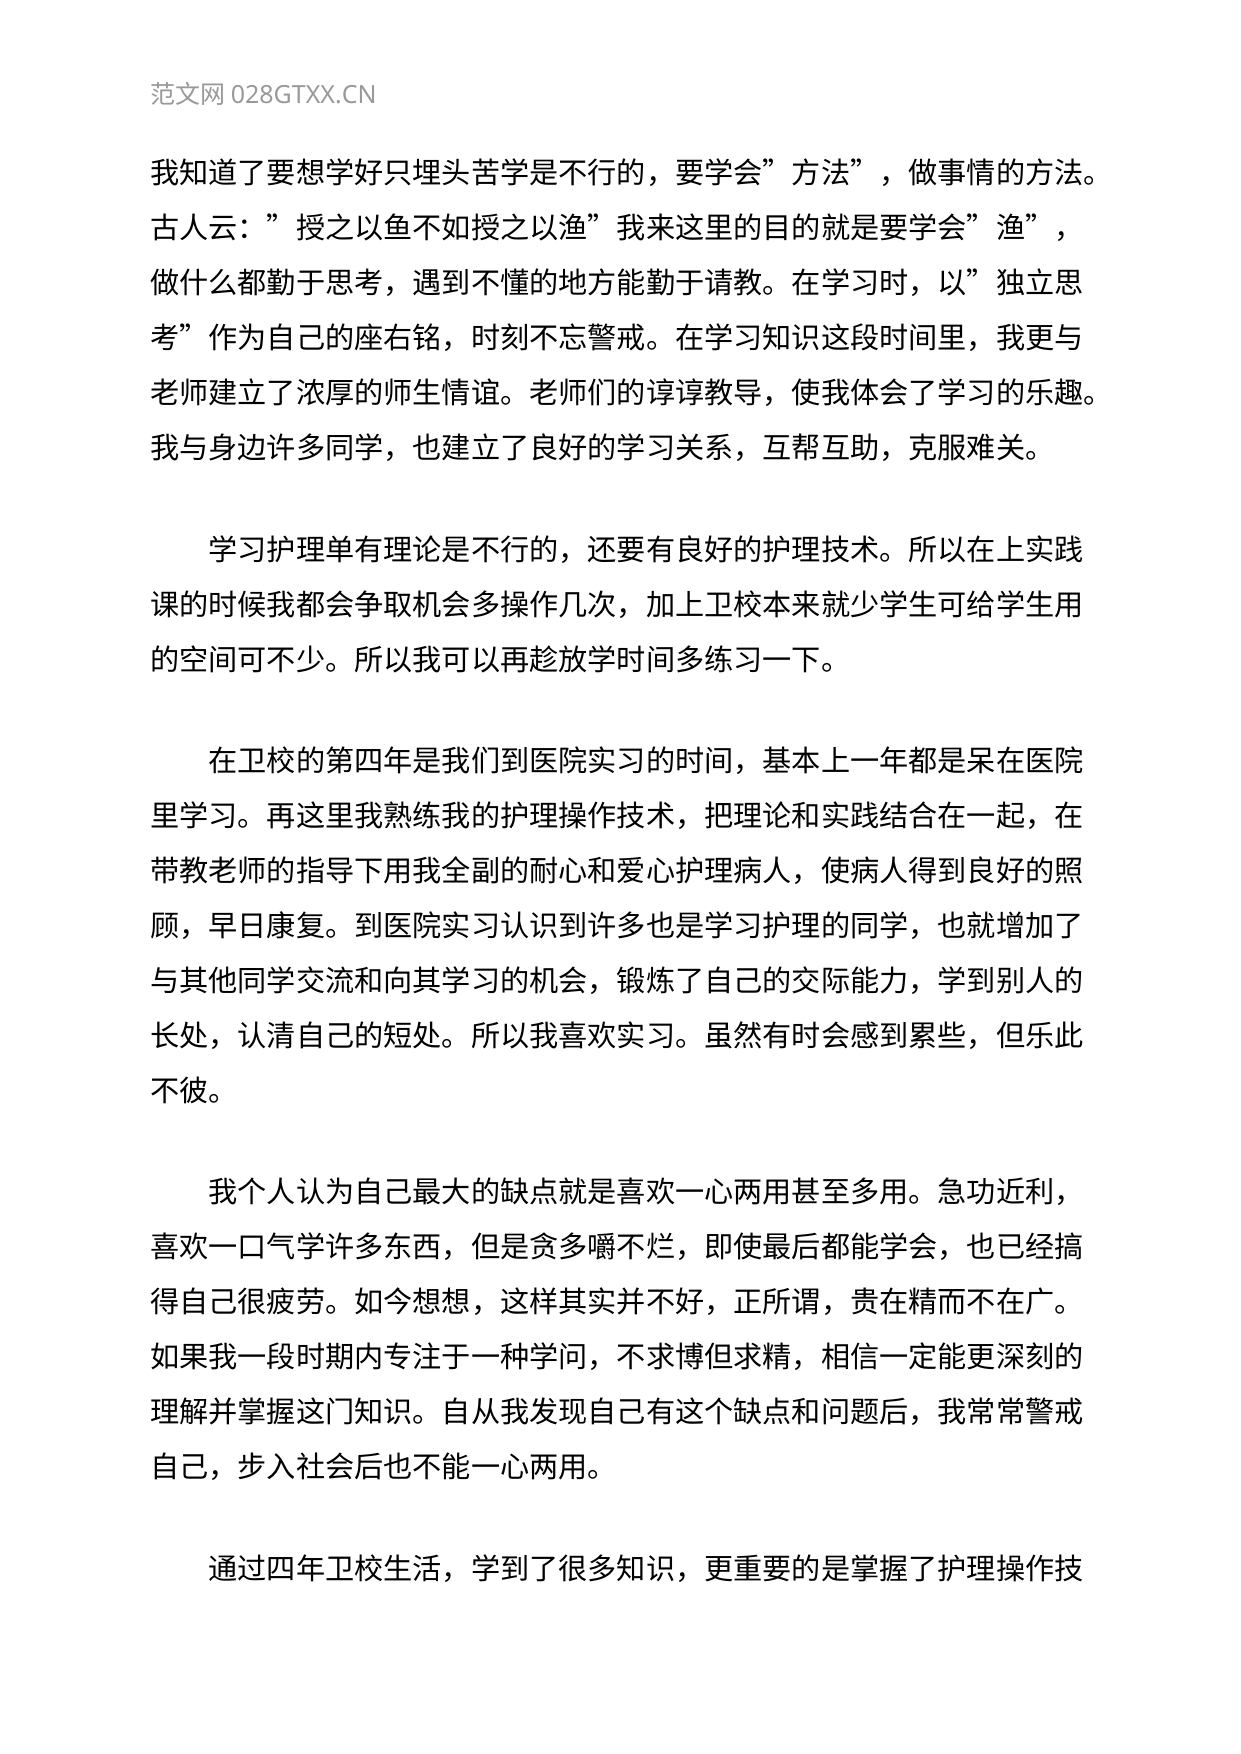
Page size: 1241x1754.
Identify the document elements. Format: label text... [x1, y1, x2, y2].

text 学习护理单有理论是不行的，还要有良好的护理技术。所以在上实践课的时候我都会争取机会多操作几次，加上卫校本来就少学生可给学生用的空间可不少。所以我可以再趁放学时间多练习一下。 [150, 526, 1090, 678]
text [150, 150, 1090, 467]
text 我个人认为自己最大的缺点就是喜欢一心两用甚至多用。急功近利，喜欢一口气学许多东西，但是贪多嚼不烂，即使最后都能学会，也已经搞得自己很疲劳。如今想想，这样其实并不好，正所谓，贵在精而不在广。如果我一段时期内专注于一种学问，不求博但求精，相信一定能更深刻的理解并掌握这门知识。自从我发现自己有这个缺点和问题后，我常常警戒自己，步入社会后也不能一心两用。 [150, 1169, 1090, 1486]
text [150, 1545, 1090, 1587]
text 在卫校的第四年是我们到医院实习的时间，基本上一年都是呆在医院里学习。再这里我熟练我的护理操作技术，把理论和实践结合在一起，在带教老师的指导下用我全副的耐心和爱心护理病人，使病人得到良好的照顾，早日康复。到医院实习认识到许多也是学习护理的同学，也就增加了与其他同学交流和向其学习的机会，锻炼了自己的交际能力，学到别人的长处，认清自己的短处。所以我喜欢实习。虽然有时会感到累些，但乐此不彼。 [150, 738, 1090, 1109]
